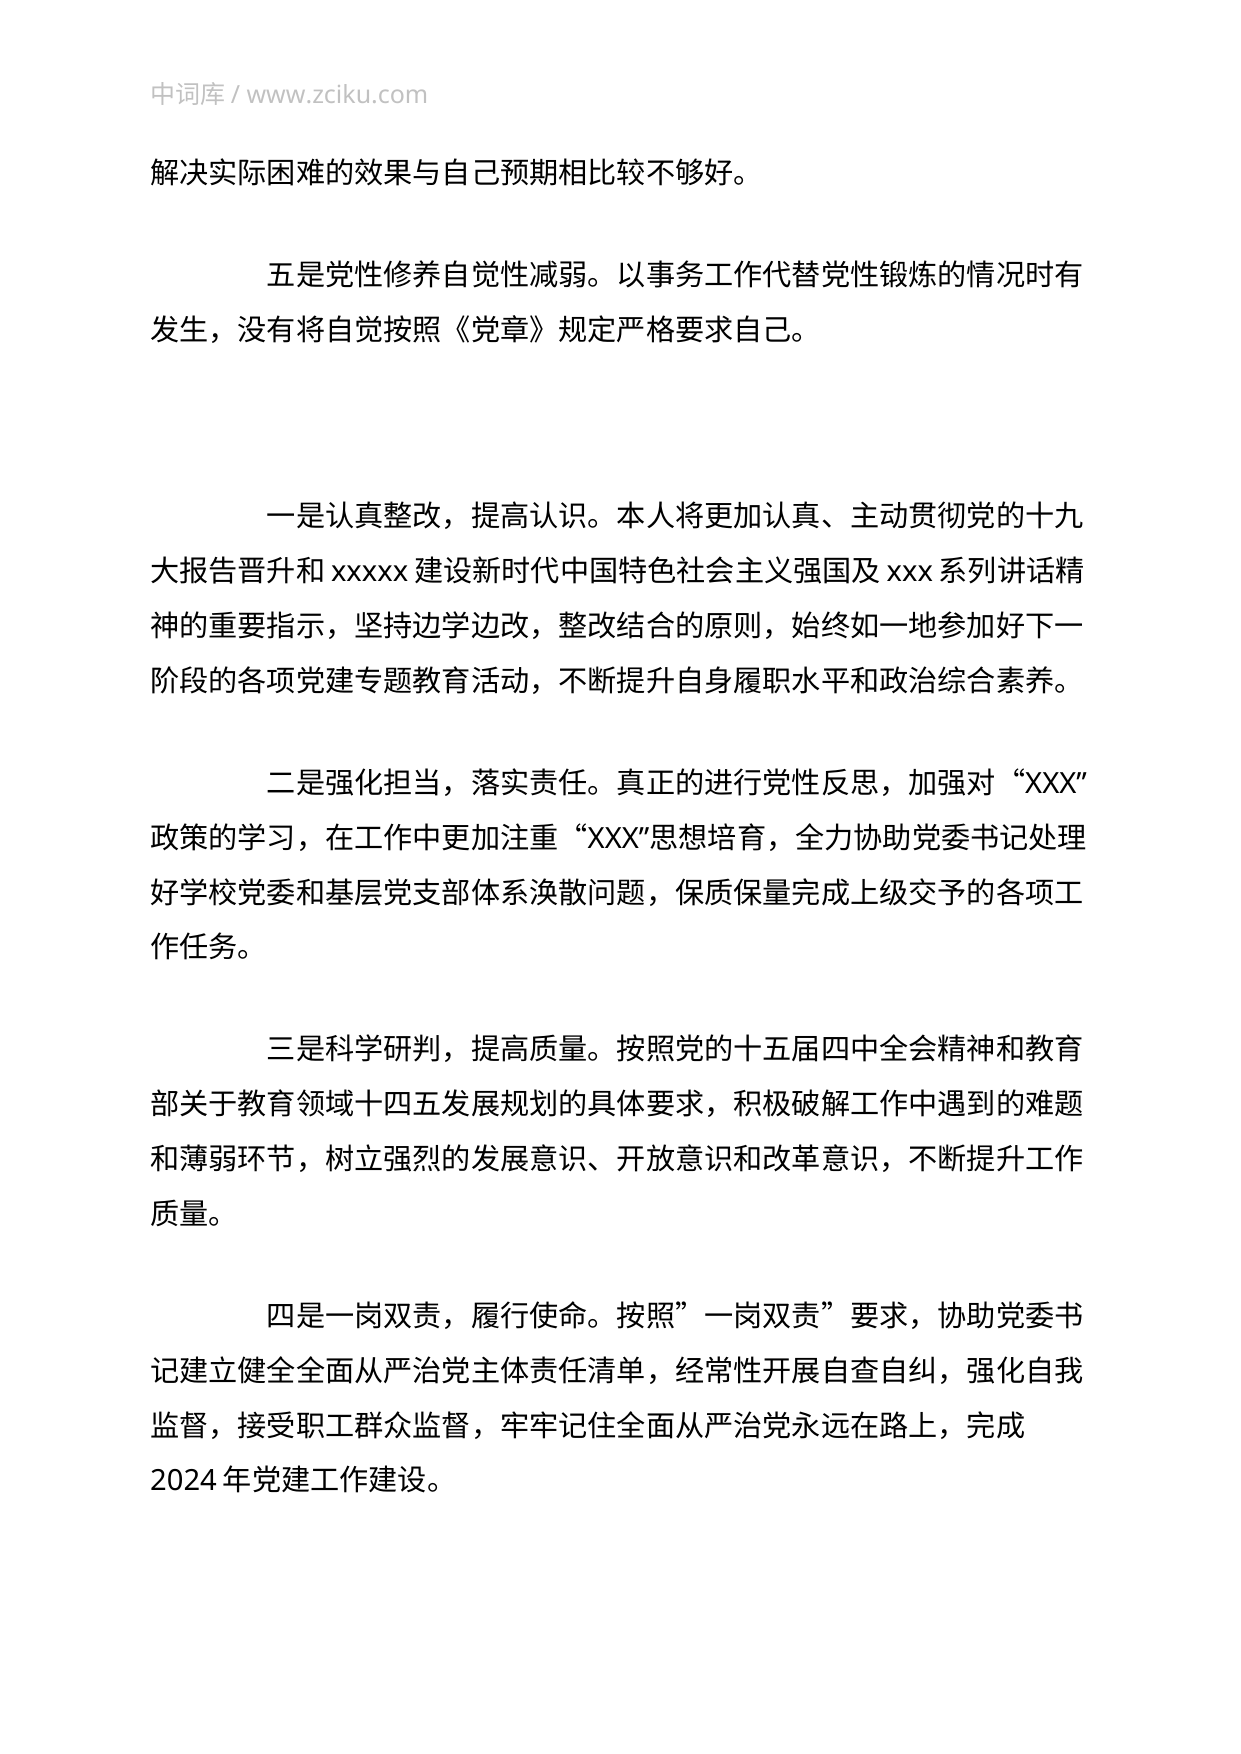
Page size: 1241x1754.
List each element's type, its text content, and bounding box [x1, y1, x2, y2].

text 四是一岗双责，履行使命。按照”一岗双责”要求，协助党委书记建立健全全面从严治党主体责任清单，经常性开展自查自纠，强化自我监督，接受职工群众监督，牢牢记住全面从严治党永远在路上，完成2024年党建工作建设。 [150, 1292, 1090, 1499]
text 三是科学研判，提高质量。按照党的十五届四中全会精神和教育部关于教育领域十四五发展规划的具体要求，积极破解工作中遇到的难题和薄弱环节，树立强烈的发展意识、开放意识和改革意识，不断提升工作质量。 [150, 1026, 1090, 1233]
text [150, 150, 1090, 192]
text 一是认真整改，提高认识。本人将更加认真、主动贯彻党的十九大报告晋升和xxxxx建设新时代中国特色社会主义强国及xxx系列讲话精神的重要指示，坚持边学边改，整改结合的原则，始终如一地参加好下一阶段的各项党建专题教育活动，不断提升自身履职水平和政治综合素养。 [150, 493, 1090, 700]
text 二是强化担当，落实责任。真正的进行党性反思，加强对“XXX”政策的学习，在工作中更加注重“XXX”思想培育，全力协助党委书记处理好学校党委和基层党支部体系涣散问题，保质保量完成上级交予的各项工作任务。 [150, 759, 1090, 966]
text 五是党性修养自觉性减弱。以事务工作代替党性锻炼的情况时有发生，没有将自觉按照《党章》规定严格要求自己。 [150, 252, 1090, 349]
